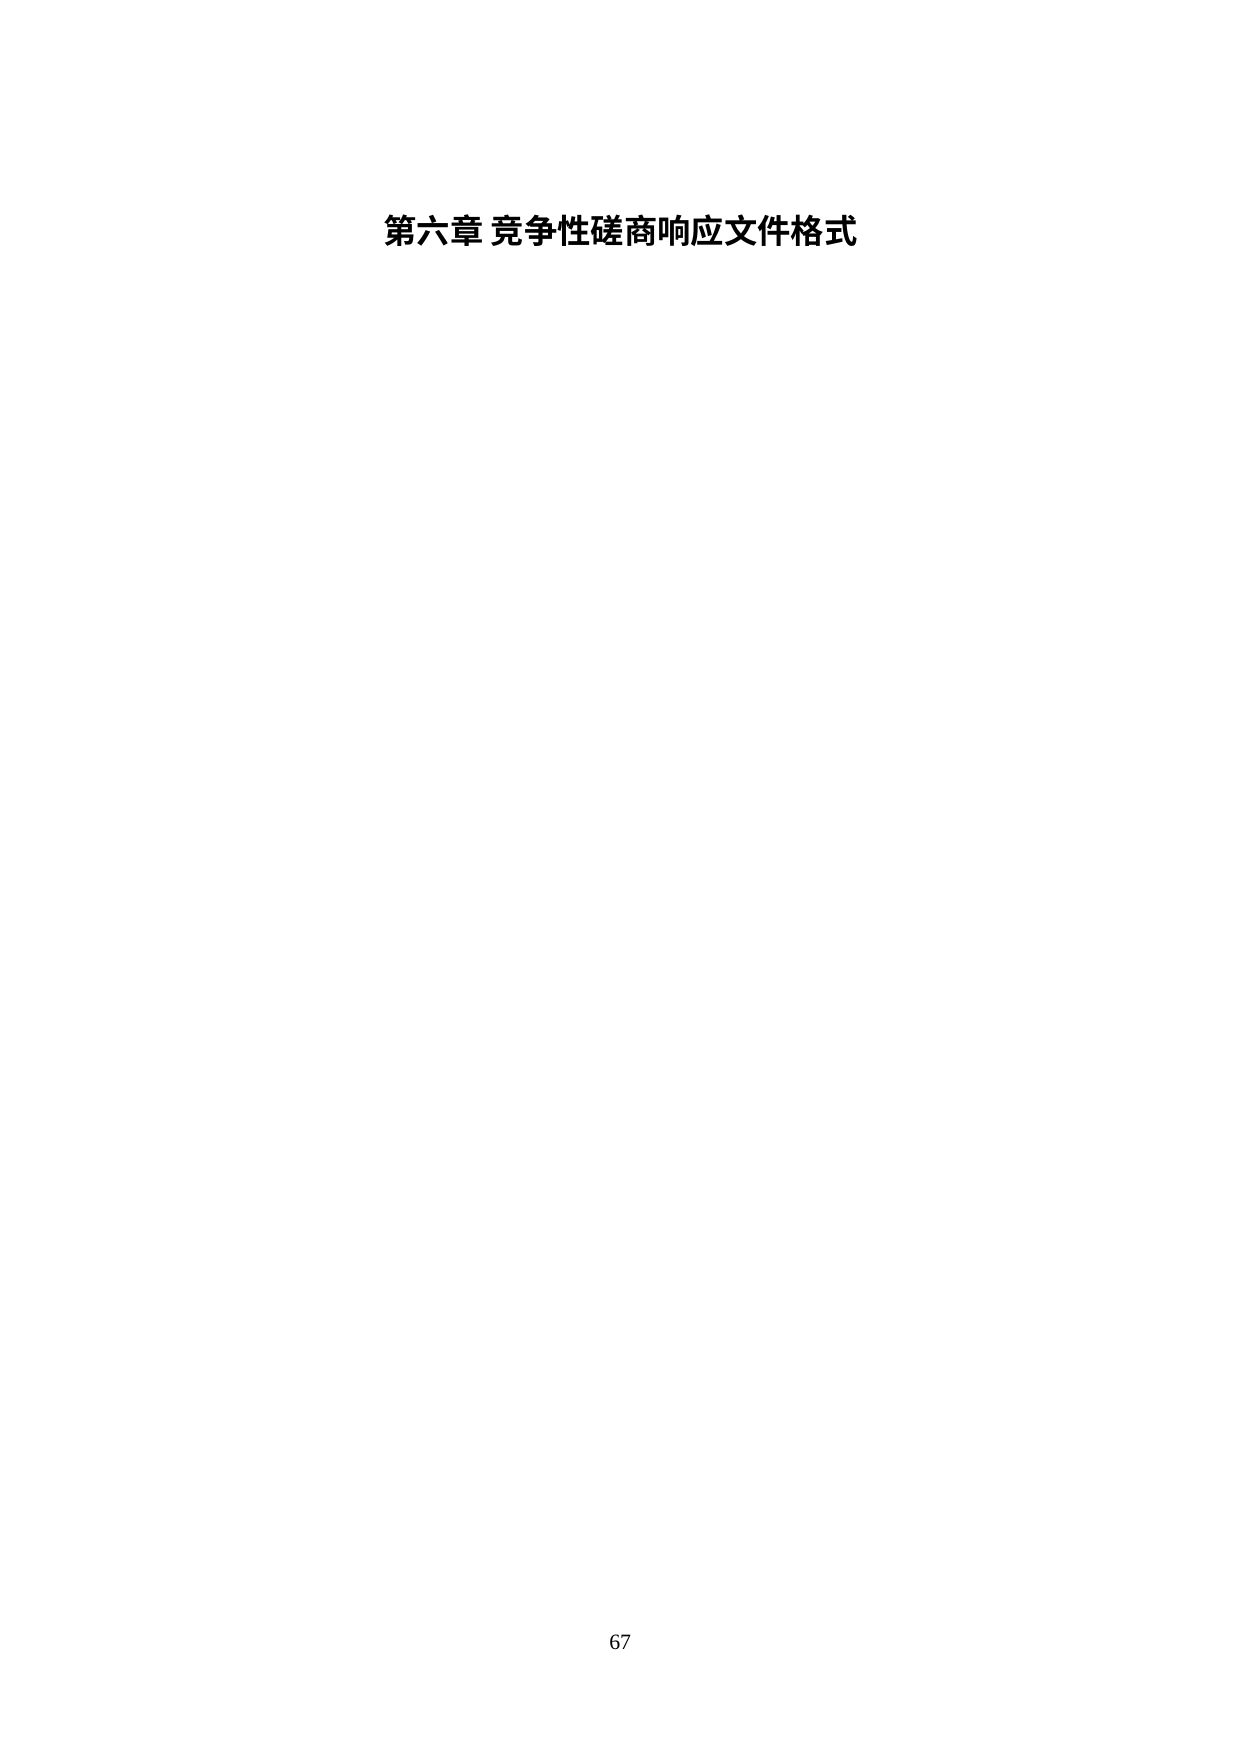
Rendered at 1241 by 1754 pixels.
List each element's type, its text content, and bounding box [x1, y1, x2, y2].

subtitle 第六章 竞争性磋商响应文件格式 [148, 205, 1092, 253]
